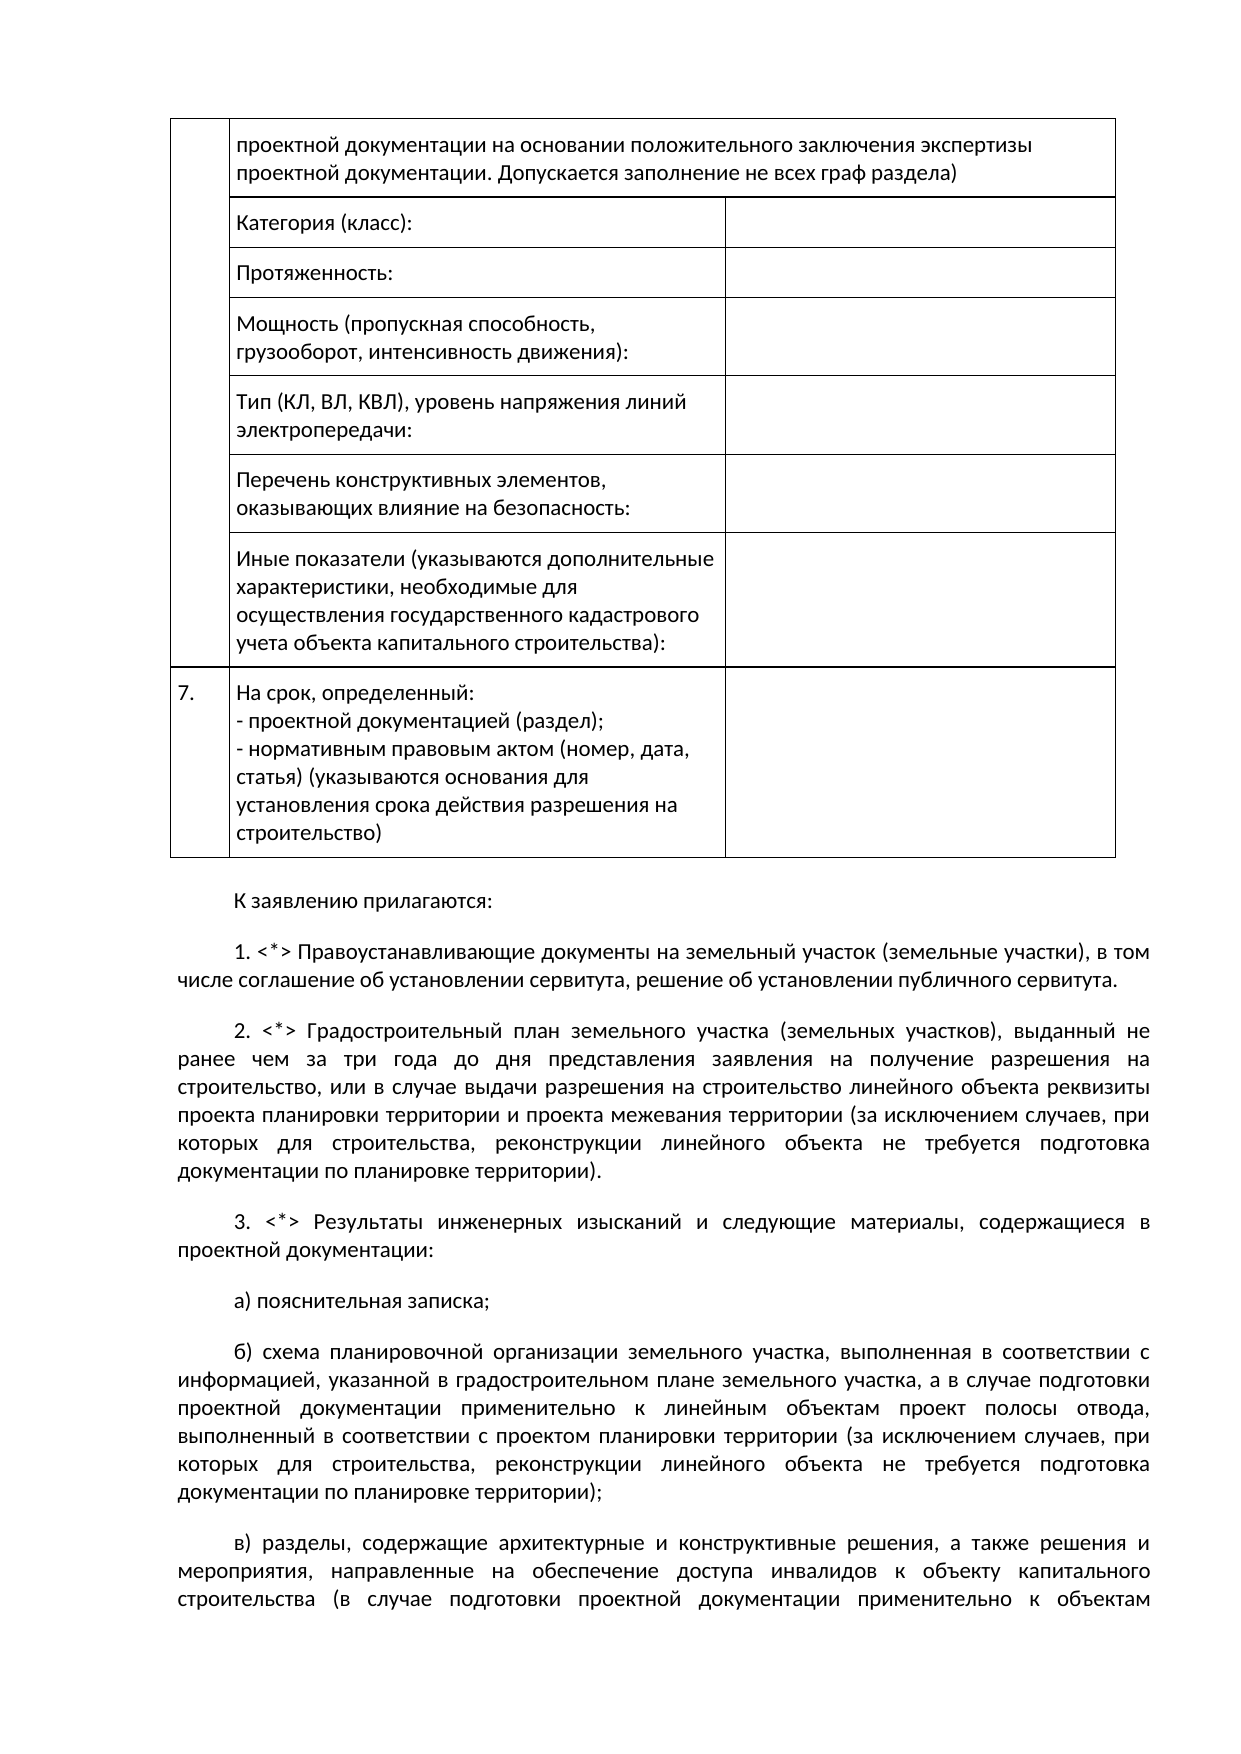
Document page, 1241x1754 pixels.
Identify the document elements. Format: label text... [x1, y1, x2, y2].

table_cell Мощность (пропускная способность, грузооборот, интенсивность движения): [230, 298, 725, 375]
table_cell [726, 198, 1115, 247]
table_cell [230, 119, 1115, 196]
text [177, 1528, 1152, 1612]
table_cell Категория (класс): [230, 198, 725, 247]
table_cell Тип (КЛ, ВЛ, КВЛ), уровень напряжения линий электропередачи: [230, 376, 725, 454]
text 1. <*> Правоустанавливающие документы на земельный участок (земельные участки), в том числе соглашение об установлении сервитута, решение об установлении публичного сервитута. [177, 937, 1152, 993]
table_cell Иные показатели (указываются дополнительные характеристики, необходимые для осуществления государственного кадастрового учета объекта капитального строительства): [230, 533, 725, 666]
text а) пояснительная записка; [177, 1286, 1152, 1314]
table_cell [726, 376, 1115, 454]
table_cell 6. [171, 119, 229, 666]
table_cell Протяженность: [230, 248, 725, 297]
text К заявлению прилагаются: [177, 886, 1152, 914]
table_cell [726, 248, 1115, 297]
table_cell [726, 455, 1115, 532]
table_cell [726, 298, 1115, 375]
text 2. <*> Градостроительный план земельного участка (земельных участков), выданный не ранее чем за три года до дня представления заявления на получение разрешения на строительство, или в случае выдачи разрешения на строительство линейного объекта реквизиты проекта планировки территории и проекта межевания территории (за исключением случаев, при которых для строительства, реконструкции линейного объекта не требуется подготовка документации по планировке территории). [177, 1016, 1152, 1184]
text 3. <*> Результаты инженерных изысканий и следующие материалы, содержащиеся в проектной документации: [177, 1207, 1152, 1263]
table_cell 7. [171, 668, 229, 857]
table_cell Перечень конструктивных элементов, оказывающих влияние на безопасность: [230, 455, 725, 532]
text б) схема планировочной организации земельного участка, выполненная в соответствии с информацией, указанной в градостроительном плане земельного участка, а в случае подготовки проектной документации применительно к линейным объектам проект полосы отвода, выполненный в соответствии с проектом планировки территории (за исключением случаев, при которых для строительства, реконструкции линейного объекта не требуется подготовка документации по планировке территории); [177, 1337, 1152, 1505]
table_cell На срок, определенный: - проектной документацией (раздел); - нормативным правовым актом (номер, дата, статья) (указываются основания для установления срока действия разрешения на строительство) [230, 668, 725, 857]
table_cell [726, 533, 1115, 666]
table_cell [726, 668, 1115, 857]
